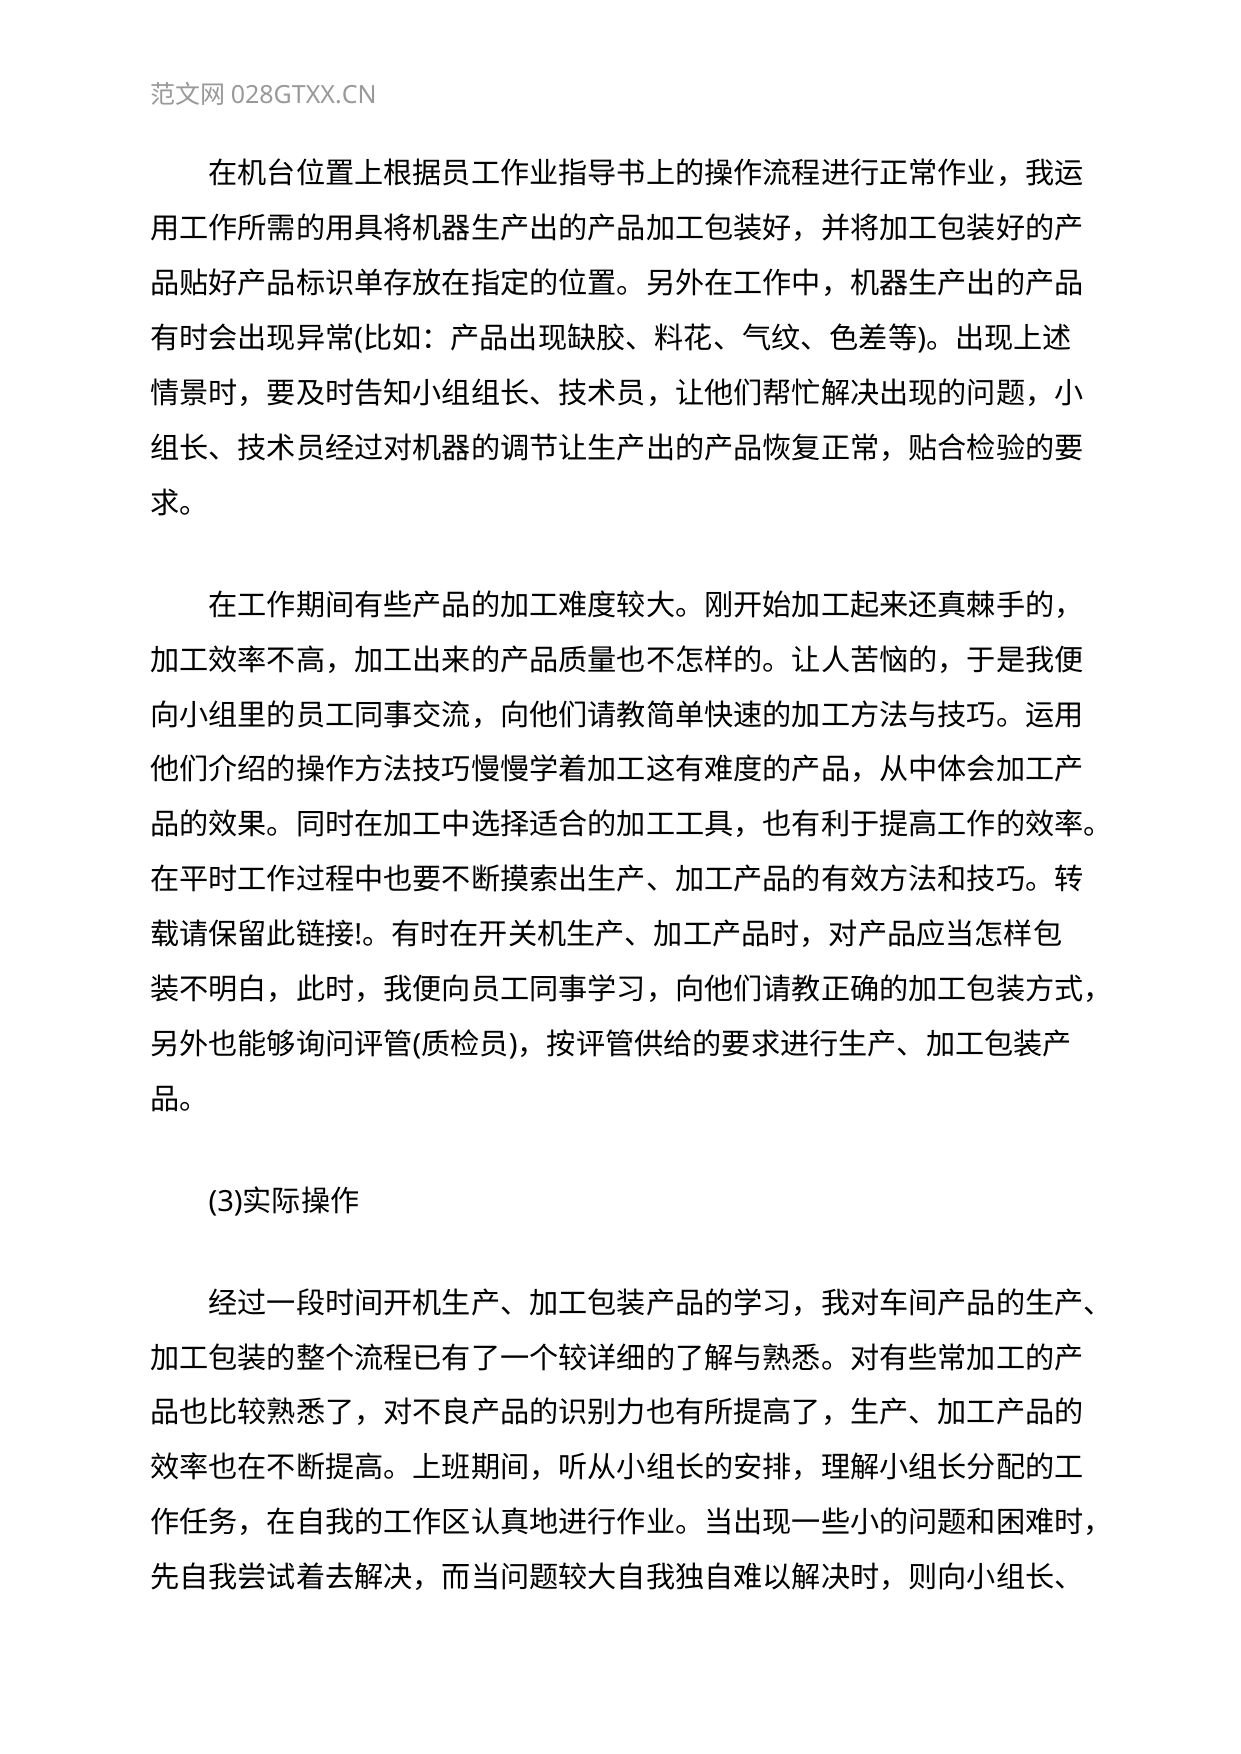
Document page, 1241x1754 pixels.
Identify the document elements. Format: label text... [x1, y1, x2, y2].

text 在机台位置上根据员工作业指导书上的操作流程进行正常作业，我运用工作所需的用具将机器生产出的产品加工包装好，并将加工包装好的产品贴好产品标识单存放在指定的位置。另外在工作中，机器生产出的产品有时会出现异常(比如：产品出现缺胶、料花、气纹、色差等)。出现上述情景时，要及时告知小组组长、技术员，让他们帮忙解决出现的问题，小组长、技术员经过对机器的调节让生产出的产品恢复正常，贴合检验的要求。 [150, 150, 1090, 522]
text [150, 1279, 1090, 1596]
text 在工作期间有些产品的加工难度较大。刚开始加工起来还真棘手的，加工效率不高，加工出来的产品质量也不怎样的。让人苦恼的，于是我便向小组里的员工同事交流，向他们请教简单快速的加工方法与技巧。运用他们介绍的操作方法技巧慢慢学着加工这有难度的产品，从中体会加工产品的效果。同时在加工中选择适合的加工工具，也有利于提高工作的效率。在平时工作过程中也要不断摸索出生产、加工产品的有效方法和技巧。转载请保留此链接!。有时在开关机生产、加工产品时，对产品应当怎样包装不明白，此时，我便向员工同事学习，向他们请教正确的加工包装方式，另外也能够询问评管(质检员)，按评管供给的要求进行生产、加工包装产品。 [150, 581, 1090, 1118]
text (3)实际操作 [150, 1177, 1090, 1220]
